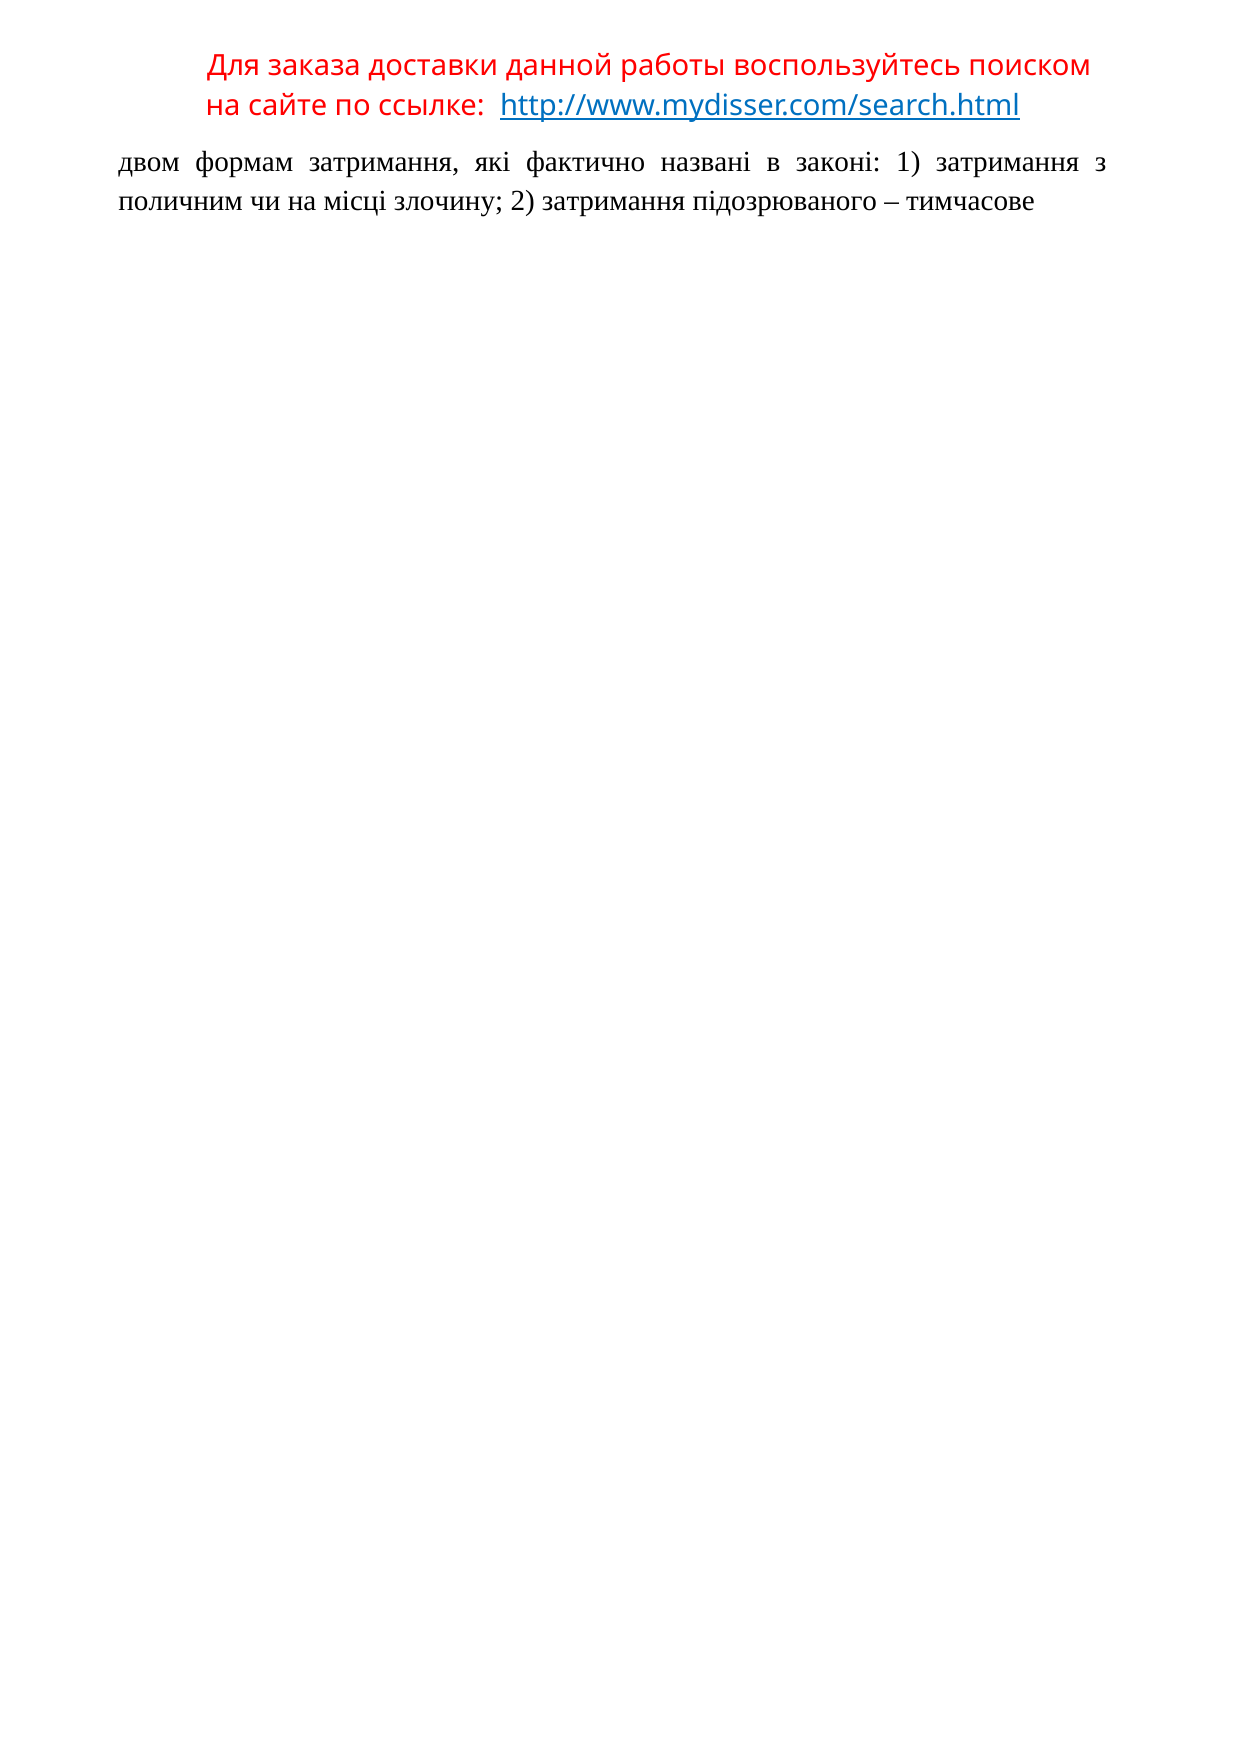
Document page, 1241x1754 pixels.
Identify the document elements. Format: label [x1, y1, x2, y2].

text [118, 144, 1107, 217]
